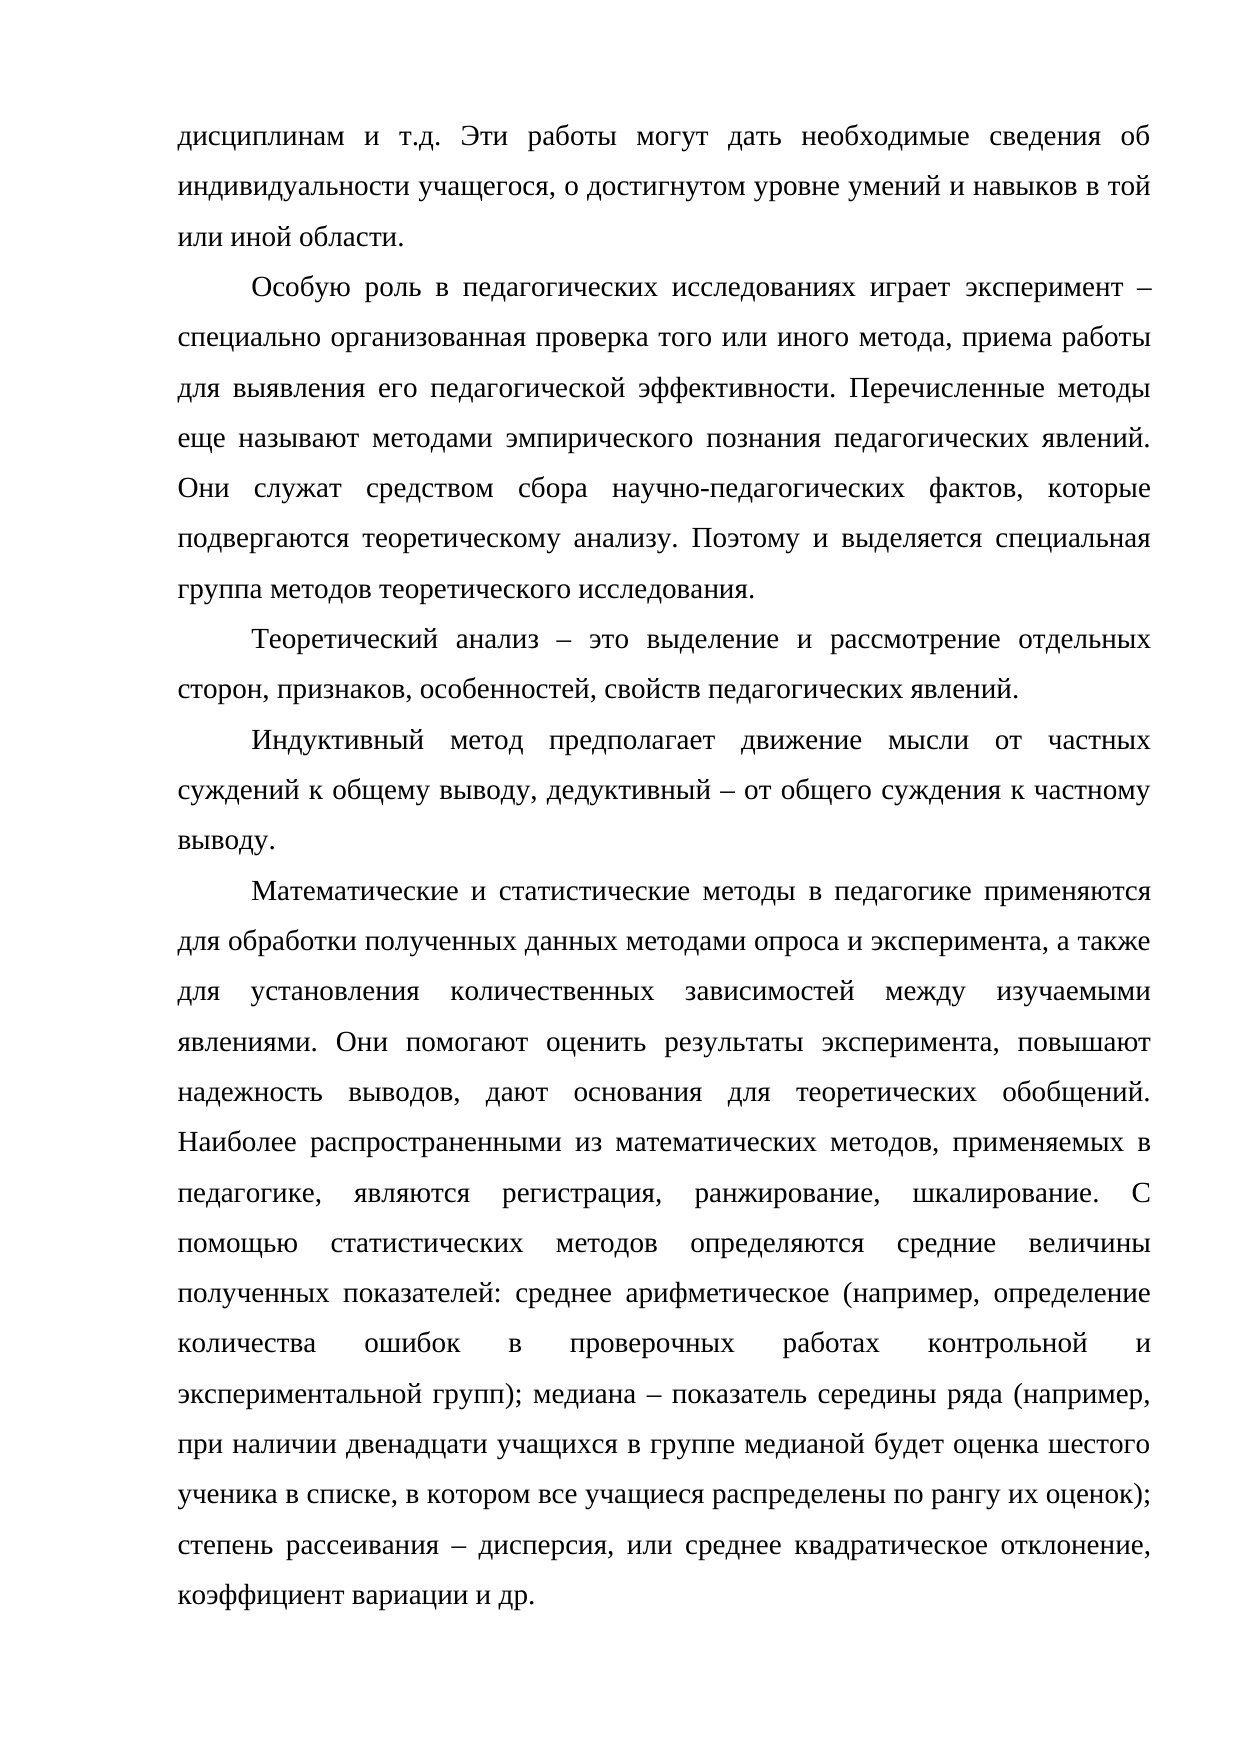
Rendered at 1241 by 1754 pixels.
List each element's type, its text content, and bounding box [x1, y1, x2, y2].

text Математические и статистические методы в педагогике применяются для обработки полученных данных методами опроса и эксперимента, а также для установления количественных зависимостей между изучаемыми явлениями. Они помогают оценить результаты эксперимента, повышают надежность выводов, дают основания для теоретических обобщений. Наиболее распространенными из математических методов, применяемых в педагогике, являются регистрация, ранжирование, шкалирование. С помощью статистических методов определяются средние величины полученных показателей: среднее арифметическое (например, определение количества ошибок в проверочных работах контрольной и экспериментальной групп); медиана – показатель середины ряда (например, при наличии двенадцати учащихся в группе медианой будет оценка шестого ученика в списке, в котором все учащиеся распределены по рангу их оценок); степень рассеивания – дисперсия, или среднее квадратическое отклонение, коэффициент вариации и др. [177, 873, 1152, 1611]
text Теоретический анализ – это выделение и рассмотрение отдельных сторон, признаков, особенностей, свойств педагогических явлений. [177, 621, 1152, 705]
text Особую роль в педагогических исследованиях играет эксперимент – специально организованная проверка того или иного метода, приема работы для выявления его педагогической эффективности. Перечисленные методы еще называют методами эмпирического познания педагогических явлений. Они служат средством сбора научно-педагогических фактов, которые подвергаются теоретическому анализу. Поэтому и выделяется специальная группа методов теоретического исследования. [177, 269, 1152, 604]
text Индуктивный метод предполагает движение мысли от частных суждений к общему выводу, дедуктивный – от общего суждения к частному выводу. [177, 722, 1152, 856]
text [177, 118, 1152, 252]
